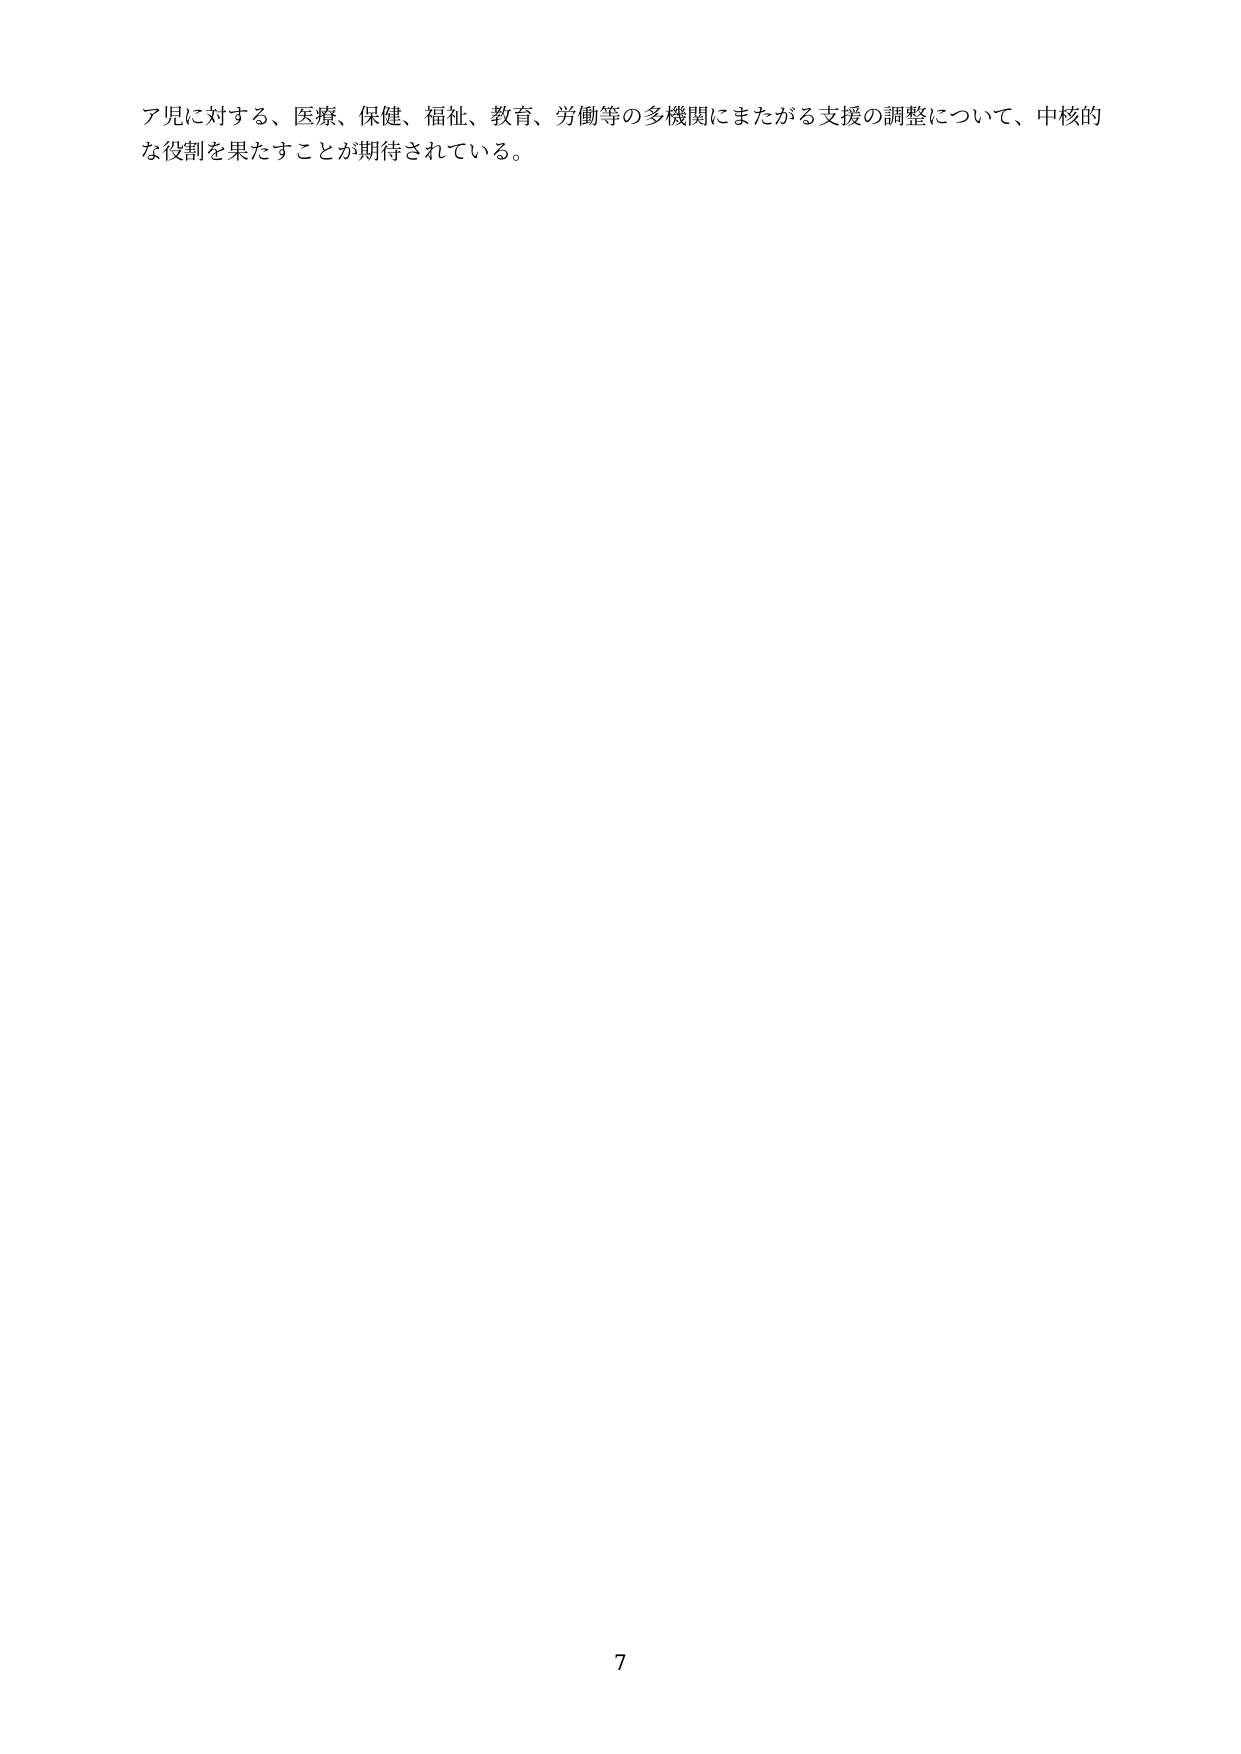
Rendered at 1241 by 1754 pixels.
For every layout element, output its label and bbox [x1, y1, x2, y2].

text [118, 98, 1122, 168]
